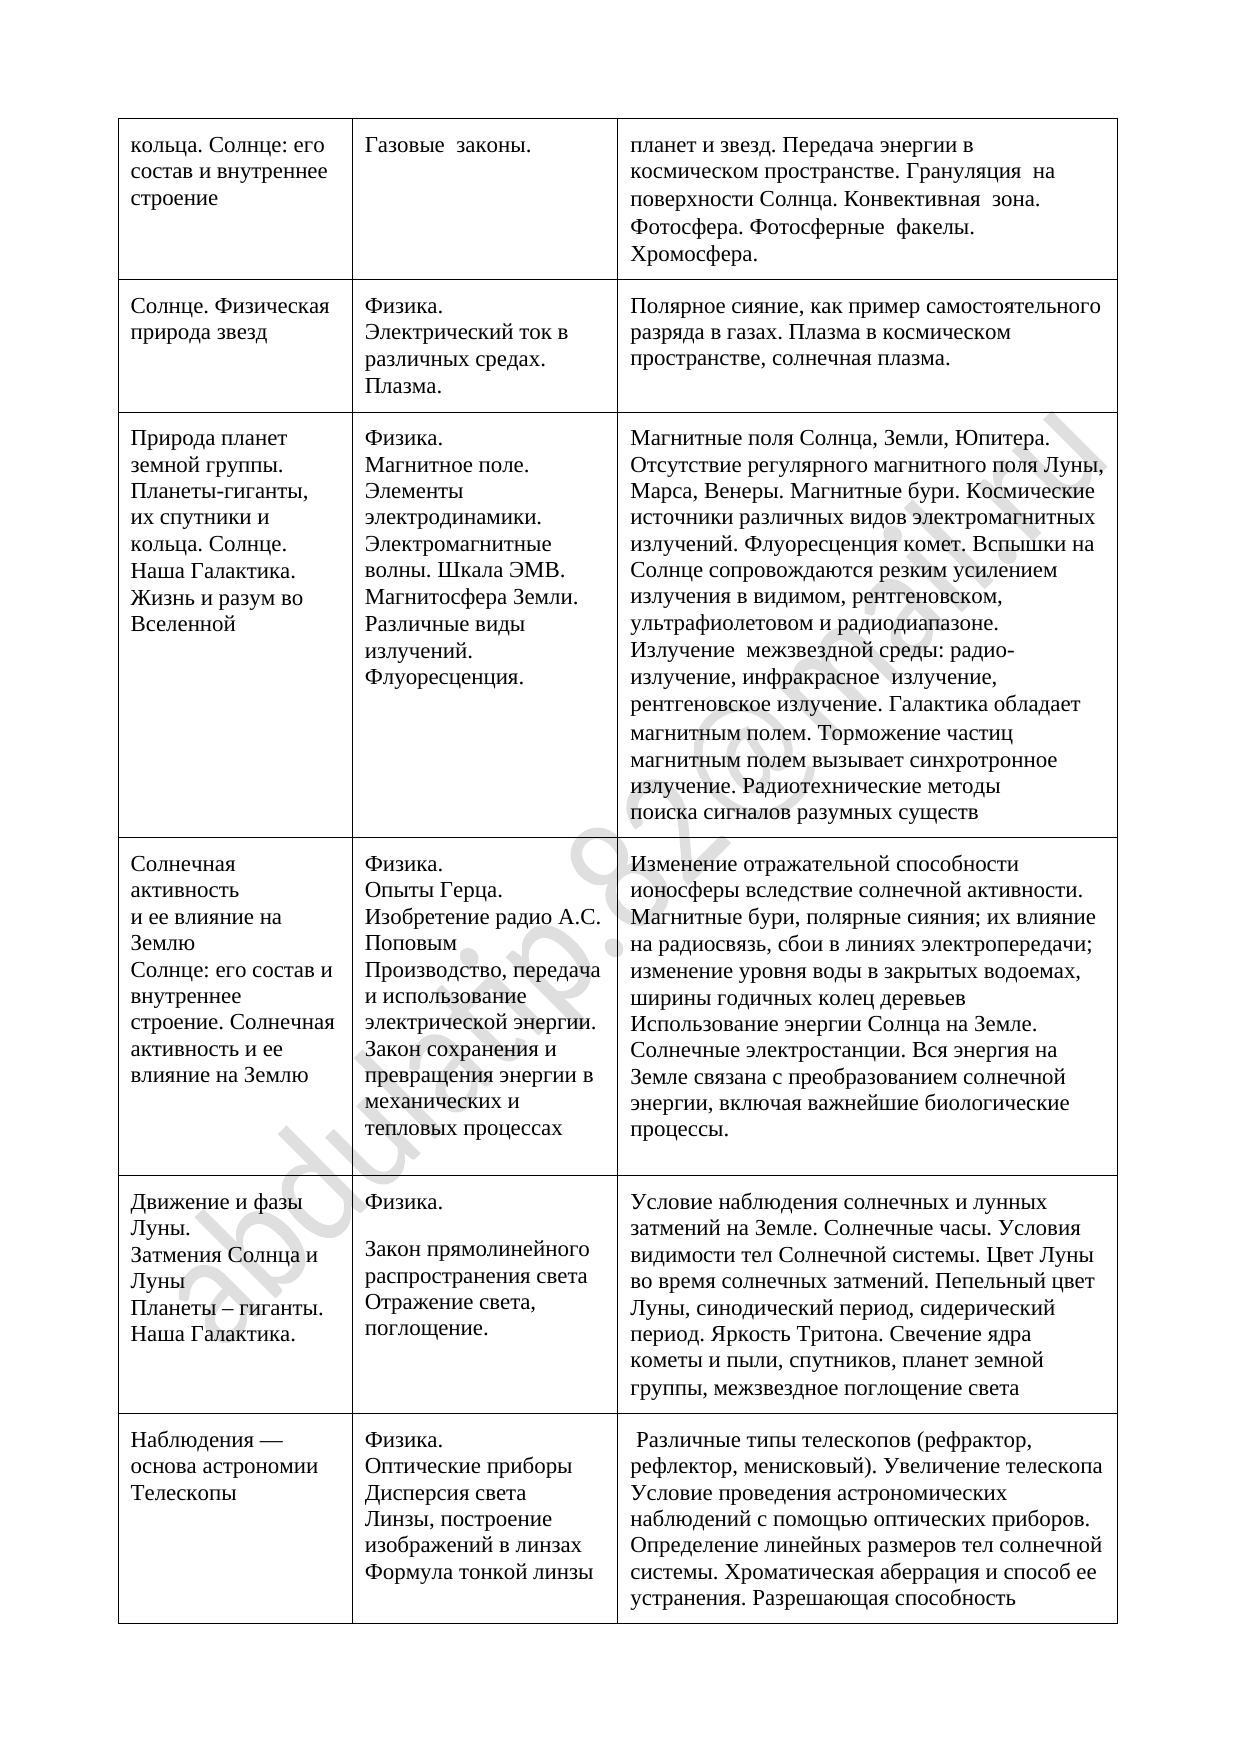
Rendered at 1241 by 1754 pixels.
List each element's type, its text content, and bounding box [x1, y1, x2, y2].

table_cell Изменение отражательной способности ионосферы вследствие солнечной активности. Магнитные бури, полярные сияния; их влияние на радиосвязь, сбои в линиях электропередачи; изменение уровня воды в закрытых водоемах, ширины годичных колец деревьев Использование энергии Солнца на Земле. Солнечные электростанции. Вся энергия на Земле связана с преобразованием солнечной энергии, включая важнейшие биологические процессы. [618, 838, 1117, 1175]
table_cell Физика. Магнитное поле. Элементы электродинамики. Электромагнитные волны. Шкала ЭМВ. Магнитосфера Земли. Различные виды излучений. Флуоресценция. [353, 413, 617, 837]
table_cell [618, 1414, 1117, 1623]
table_cell Полярное сияние, как пример самостоятельного разряда в газах. Плазма в космическом пространстве, солнечная плазма. [618, 280, 1117, 411]
table_cell Физика. Электрический ток в различных средах. Плазма. [353, 280, 617, 411]
table_cell Природа планет земной группы. Планеты-гиганты, их спутники и кольца. Солнце. Наша Галактика. Жизнь и разум во Вселенной [119, 413, 352, 837]
table_cell Магнитные поля Солнца, Земли, Юпитера. Отсутствие регулярного магнитного поля Луны, Марса, Венеры. Магнитные бури. Космические источники различных видов электромагнитных излучений. Флуоресценция комет. Вспышки на Солнце сопровождаются резким усилением излучения в видимом, рентгеновском, ультрафиолетовом и радиодиапазоне. Излучение межзвездной среды: радио- излучение, инфракрасное излучение, рентгеновское излучение. Галактика обладает магнитным полем. Торможение частиц магнитным полем вызывает синхротронное излучение. Радиотехнические методы поиска сигналов разумных существ [618, 413, 1117, 837]
table_cell Солнечная активность и ее влияние на Землю Солнце: его состав и внутреннее строение. Солнечная активность и ее влияние на Землю [119, 838, 352, 1175]
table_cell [353, 119, 617, 279]
table_cell Физика. Закон прямолинейного распространения света Отражение света, поглощение. [353, 1176, 617, 1413]
table_cell Условие наблюдения солнечных и лунных затмений на Земле. Солнечные часы. Условия видимости тел Солнечной системы. Цвет Луны во время солнечных затмений. Пепельный цвет Луны, синодический период, сидерический период. Яркость Тритона. Свечение ядра кометы и пыли, спутников, планет земной группы, межзвездное поглощение света [618, 1176, 1117, 1413]
table_cell Движение и фазы Луны. Затмения Солнца и Луны Планеты – гиганты. Наша Галактика. [119, 1176, 352, 1413]
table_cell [353, 1414, 617, 1623]
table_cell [618, 119, 1117, 279]
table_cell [119, 1414, 352, 1623]
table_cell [119, 119, 352, 279]
table_cell Солнце. Физическая природа звезд [119, 280, 352, 411]
table_cell Физика. Опыты Герца. Изобретение радио А.С. Поповым Производство, передача и использование электрической энергии. Закон сохранения и превращения энергии в механических и тепловых процессах [353, 838, 617, 1175]
